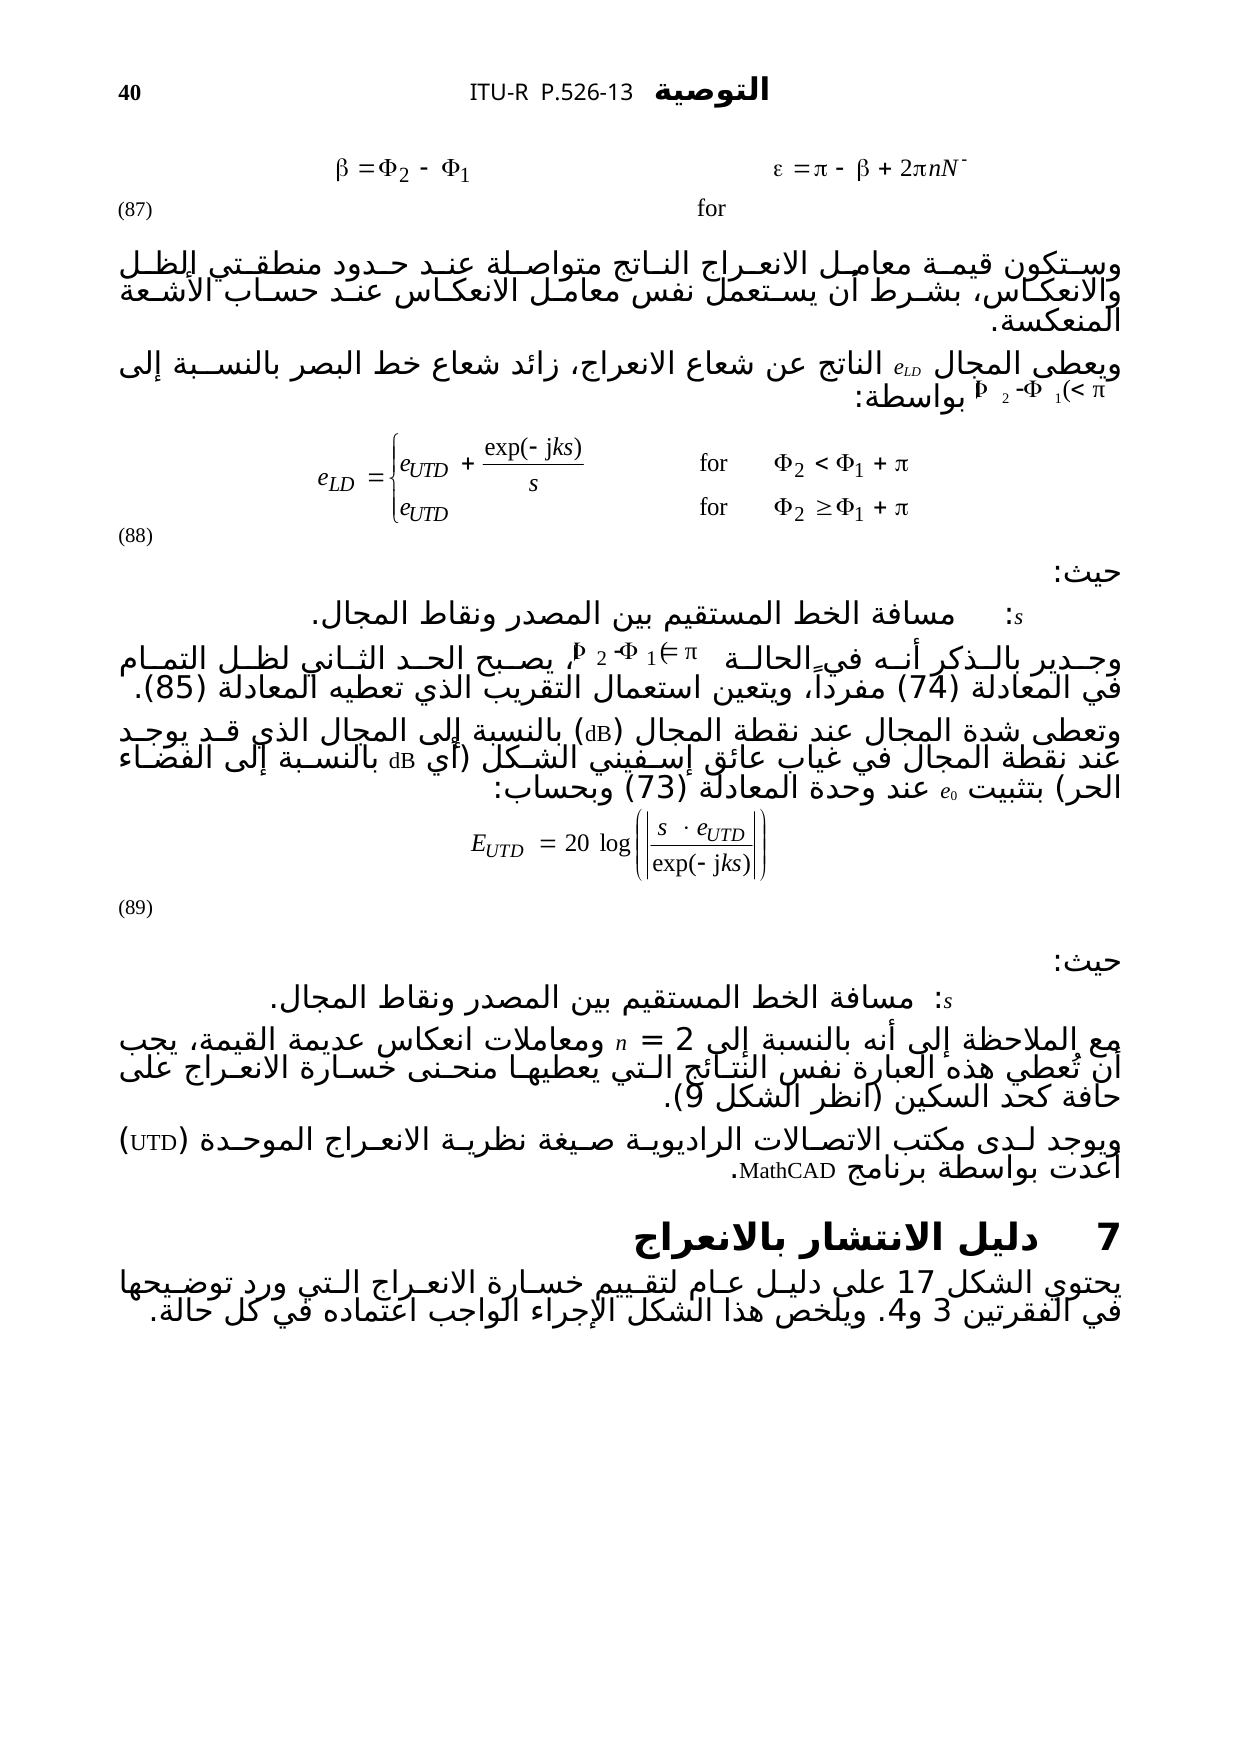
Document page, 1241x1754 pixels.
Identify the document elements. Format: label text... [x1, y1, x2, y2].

text يحتوي الشكل 17 على دليل عام لتقييم خسارة الانعراج التي ورد توضيحها في الفقرتين 3 و4. ويلخص هذا الشكل الإجراء الواجب اعتماده في كل حالة. [118, 1270, 861, 1328]
text حيث: [118, 559, 1122, 588]
subtitle 7 دليل الانتشار بالانعراج [118, 1223, 1122, 1258]
text ويوجد لدى مكتب الاتصالات الراديوية صيغة نظرية الانعراج الموحدة (UTD) أعدت بواسطة برنامج MathCAD. [118, 1127, 1122, 1185]
text for (87) [118, 148, 1122, 222]
text s: مسافة الخط المستقيم بين المصدر ونقاط المجال. [118, 986, 1122, 1015]
text s: مسافة الخط المستقيم بين المصدر ونقاط المجال. [668, 601, 1122, 630]
text يحتوي الشكل 17 على دليل عام لتقييم خسارة الانعراج التي ورد توضيحها في الفقرتين 3 و4. ويلخص هذا الشكل الإجراء الواجب اعتماده في كل حالة. [789, 1270, 1122, 1328]
text حيث: [118, 948, 1122, 977]
text (88) [118, 428, 1122, 547]
text وجدير بالذكر أنه في الحالة ، يصبح الحد الثاني لظل التمام في المعادلة (74) مفرداً، ويتعين استعمال التقريب الذي تعطيه المعادلة (85). [118, 642, 1122, 706]
text وستكون قيمة معامل الانعراج الناتج متواصلة عند حدود منطقتي الظل والانعكاس، بشرط أن يستعمل نفس معامل الانعكاس عند حساب الأشعة المنعكسة. [118, 251, 1122, 338]
text ويعطى المجال eLD الناتج عن شعاع الانعراج، زائد شعاع خط البصر بالنسبة إلى بواسطة: [118, 351, 1122, 415]
text (89) [118, 805, 1122, 919]
text s: مسافة الخط المستقيم بين المصدر ونقاط المجال. [118, 601, 768, 630]
text وتعطى شدة المجال عند نقطة المجال (dB) بالنسبة إلى المجال الذي قد يوجد عند نقطة المجال في غياب عائق إسفيني الشكل (أي dB بالنسبة إلى الفضاء الحر) بتثبيت e0 عند وحدة المعادلة (73) وبحساب: [118, 718, 1122, 805]
text مع الملاحظة إلى أنه بالنسبة إلى 2 = n ومعاملات انعكاس عديمة القيمة، يجب أن تُعطي هذه العبارة نفس النتائج التي يعطيها منحنى خسارة الانعراج على حافة كحد السكين (انظر الشكل 9). [118, 1027, 1122, 1114]
